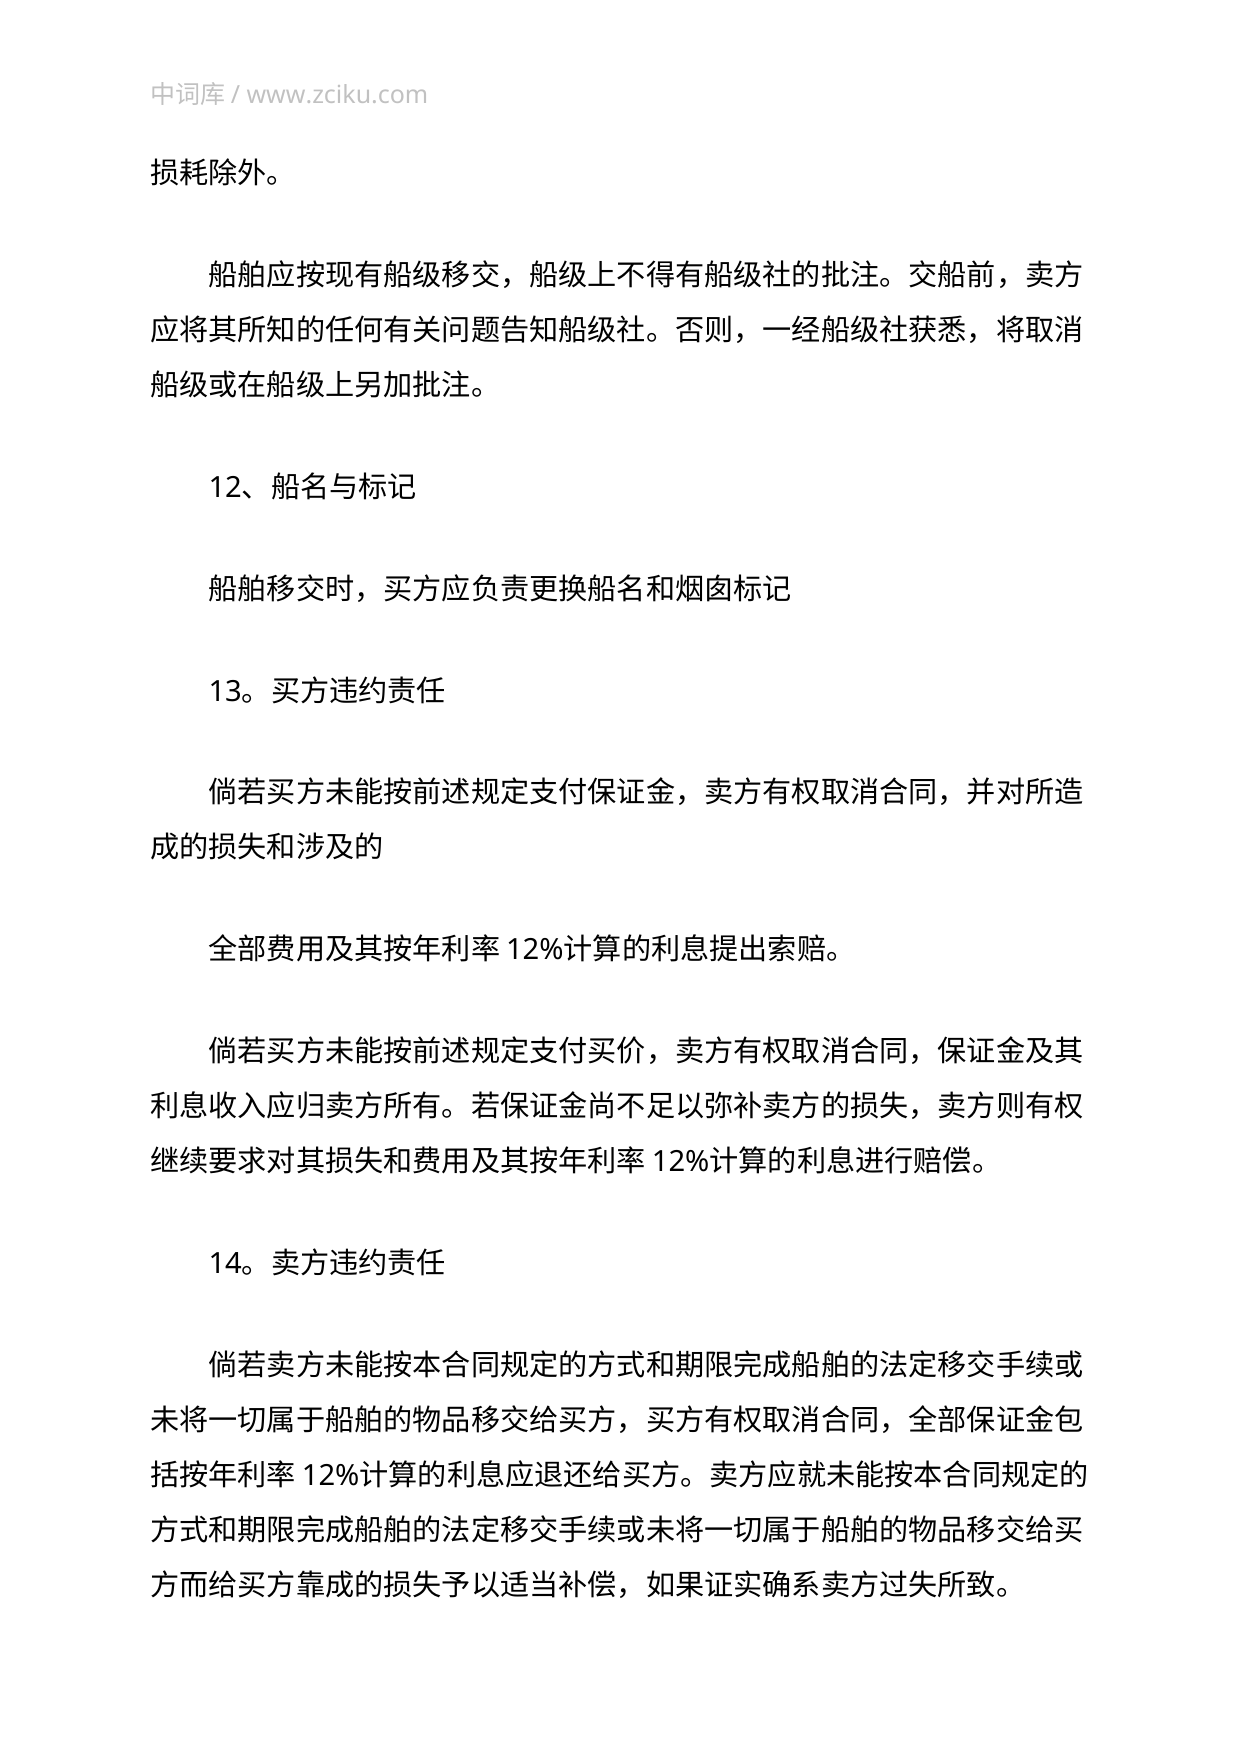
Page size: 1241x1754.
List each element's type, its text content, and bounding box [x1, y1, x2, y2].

text 13。买方违约责任 [150, 667, 1090, 709]
text 倘若卖方未能按本合同规定的方式和期限完成船舶的法定移交手续或未将一切属于船舶的物品移交给买方，买方有权取消合同，全部保证金包括按年利率12%计算的利息应退还给买方。卖方应就未能按本合同规定的方式和期限完成船舶的法定移交手续或未将一切属于船舶的物品移交给买方而给买方靠成的损失予以适当补偿，如果证实确系卖方过失所致。 [150, 1341, 1090, 1603]
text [150, 150, 1090, 192]
text 14。卖方违约责任 [150, 1239, 1090, 1282]
text 倘若买方未能按前述规定支付保证金，卖方有权取消合同，并对所造成的损失和涉及的 [150, 769, 1090, 866]
text 船舶应按现有船级移交，船级上不得有船级社的批注。交船前，卖方应将其所知的任何有关问题告知船级社。否则，一经船级社获悉，将取消船级或在船级上另加批注。 [150, 252, 1090, 404]
text 全部费用及其按年利率12%计算的利息提出索赔。 [150, 926, 1090, 968]
text 船舶移交时，买方应负责更换船名和烟囱标记 [150, 565, 1090, 608]
text 倘若买方未能按前述规定支付买价，卖方有权取消合同，保证金及其利息收入应归卖方所有。若保证金尚不足以弥补卖方的损失，卖方则有权继续要求对其损失和费用及其按年利率12%计算的利息进行赔偿。 [150, 1028, 1090, 1180]
text 12、船名与标记 [150, 463, 1090, 506]
